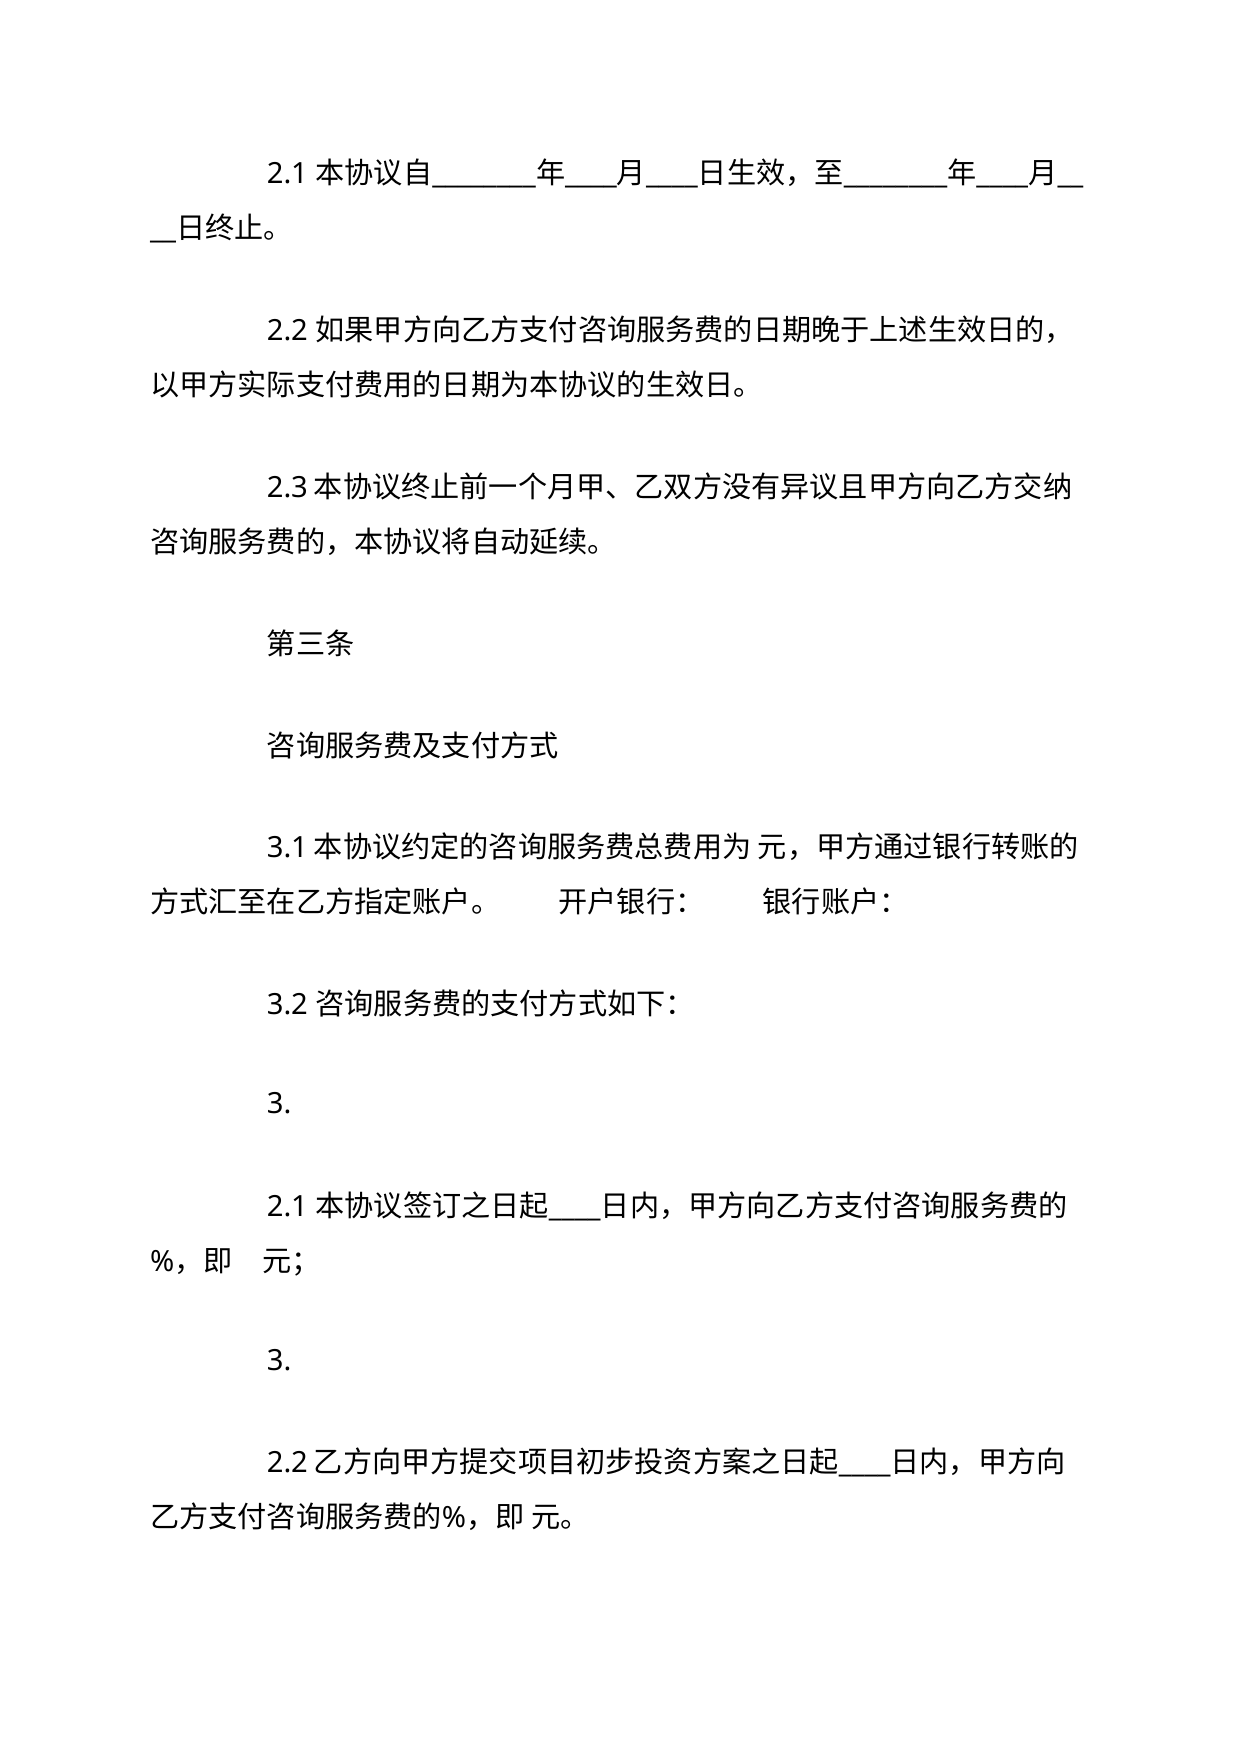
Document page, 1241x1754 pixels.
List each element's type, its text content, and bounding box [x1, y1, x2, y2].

text 3. [150, 1083, 1090, 1122]
text 3. [150, 1339, 1090, 1379]
text 2.2 如果甲方向乙方支付咨询服务费的日期晚于上述生效日的，以甲方实际支付费用的日期为本协议的生效日。 [150, 307, 1090, 404]
text 2.3本协议终止前一个月甲、乙双方没有异议且甲方向乙方交纳咨询服务费的，本协议将自动延续。 [150, 464, 1090, 561]
text 2.1 本协议自________年____月____日生效，至________年____月____日终止。 [150, 150, 1090, 247]
text 咨询服务费及支付方式 [150, 722, 1090, 764]
text 2.2乙方向甲方提交项目初步投资方案之日起____日内，甲方向乙方支付咨询服务费的%，即 元。 [150, 1438, 1090, 1536]
text 第三条 [150, 621, 1090, 663]
text 3.1本协议约定的咨询服务费总费用为 元，甲方通过银行转账的方式汇至在乙方指定账户。 开户银行： 银行账户： [150, 824, 1090, 921]
text 3.2 咨询服务费的支付方式如下： [150, 981, 1090, 1023]
text 2.1 本协议签订之日起____日内，甲方向乙方支付咨询服务费的%，即 元； [150, 1182, 1090, 1279]
